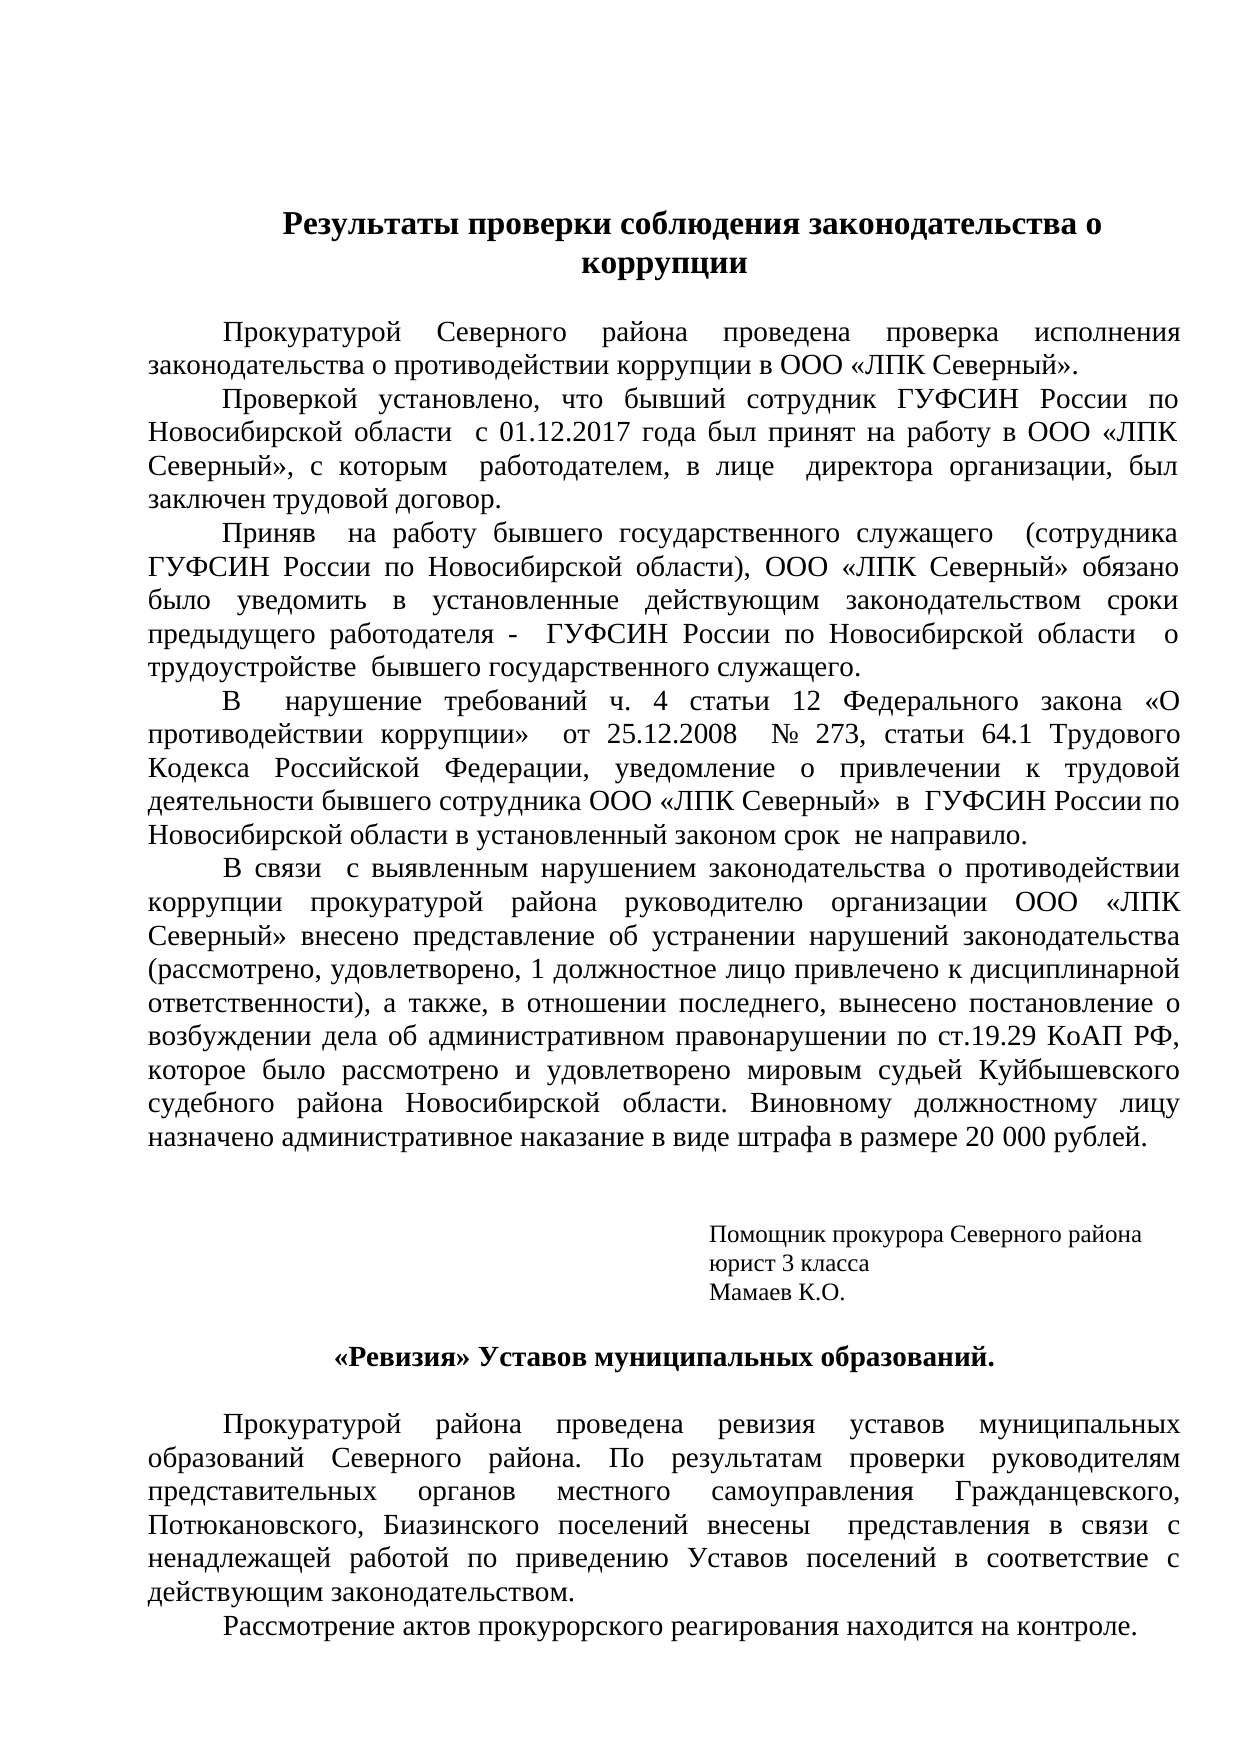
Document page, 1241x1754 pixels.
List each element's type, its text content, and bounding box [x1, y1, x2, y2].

text Помощник прокурора Северного района [709, 1219, 1181, 1248]
text Мамаев К.О. [709, 1277, 1181, 1306]
text Проверкой установлено, что бывший сотрудник ГУФСИН России по Новосибирской области с 01.12.2017 года был принят на работу в ООО «ЛПК Северный», с которым работодателем, в лице директора организации, был заключен трудовой договор. [148, 381, 1179, 515]
text В нарушение требований ч. 4 статьи 12 Федерального закона «О противодействии коррупции» от 25.12.2008 № 273, статьи 64.1 Трудового Кодекса Российской Федерации, уведомление о привлечении к трудовой деятельности бывшего сотрудника ООО «ЛПК Северный» в ГУФСИН России по Новосибирской области в установленный законом срок не направило. [148, 683, 1181, 851]
text В связи с выявленным нарушением законодательства о противодействии коррупции прокуратурой района руководителю организации ООО «ЛПК Северный» внесено представление об устранении нарушений законодательства (рассмотрено, удовлетворено, 1 должностное лицо привлечено к дисциплинарной ответственности), а также, в отношении последнего, вынесено постановление о возбуждении дела об административном правонарушении по ст.19.29 КоАП РФ, которое было рассмотрено и удовлетворено мировым судьей Куйбышевского судебного района Новосибирской области. Виновному должностному лицу назначено административное наказание в виде штрафа в размере 20 000 рублей. [148, 851, 1181, 1152]
text Приняв на работу бывшего государственного служащего (сотрудника ГУФСИН России по Новосибирской области), ООО «ЛПК Северный» обязано было уведомить в установленные действующим законодательством сроки предыдущего работодателя - ГУФСИН России по Новосибирской области о трудоустройстве бывшего государственного служащего. [148, 515, 1179, 683]
text Результаты проверки соблюдения законодательства о коррупции [148, 204, 1181, 280]
text Прокуратурой района проведена ревизия уставов муниципальных образований Северного района. По результатам проверки руководителям представительных органов местного самоуправления Гражданцевского, Потюкановского, Биазинского поселений внесены представления в связи с ненадлежащей работой по приведению Уставов поселений в соответствие с действующим законодательством. [148, 1406, 1181, 1608]
text юрист 3 класса [709, 1248, 1181, 1277]
text «Ревизия» Уставов муниципальных образований. [148, 1339, 1181, 1373]
text Рассмотрение актов прокурорского реагирования находится на контроле. [148, 1608, 1181, 1641]
text Прокуратурой Северного района проведена проверка исполнения законодательства о противодействии коррупции в ООО «ЛПК Северный». [148, 314, 1181, 381]
